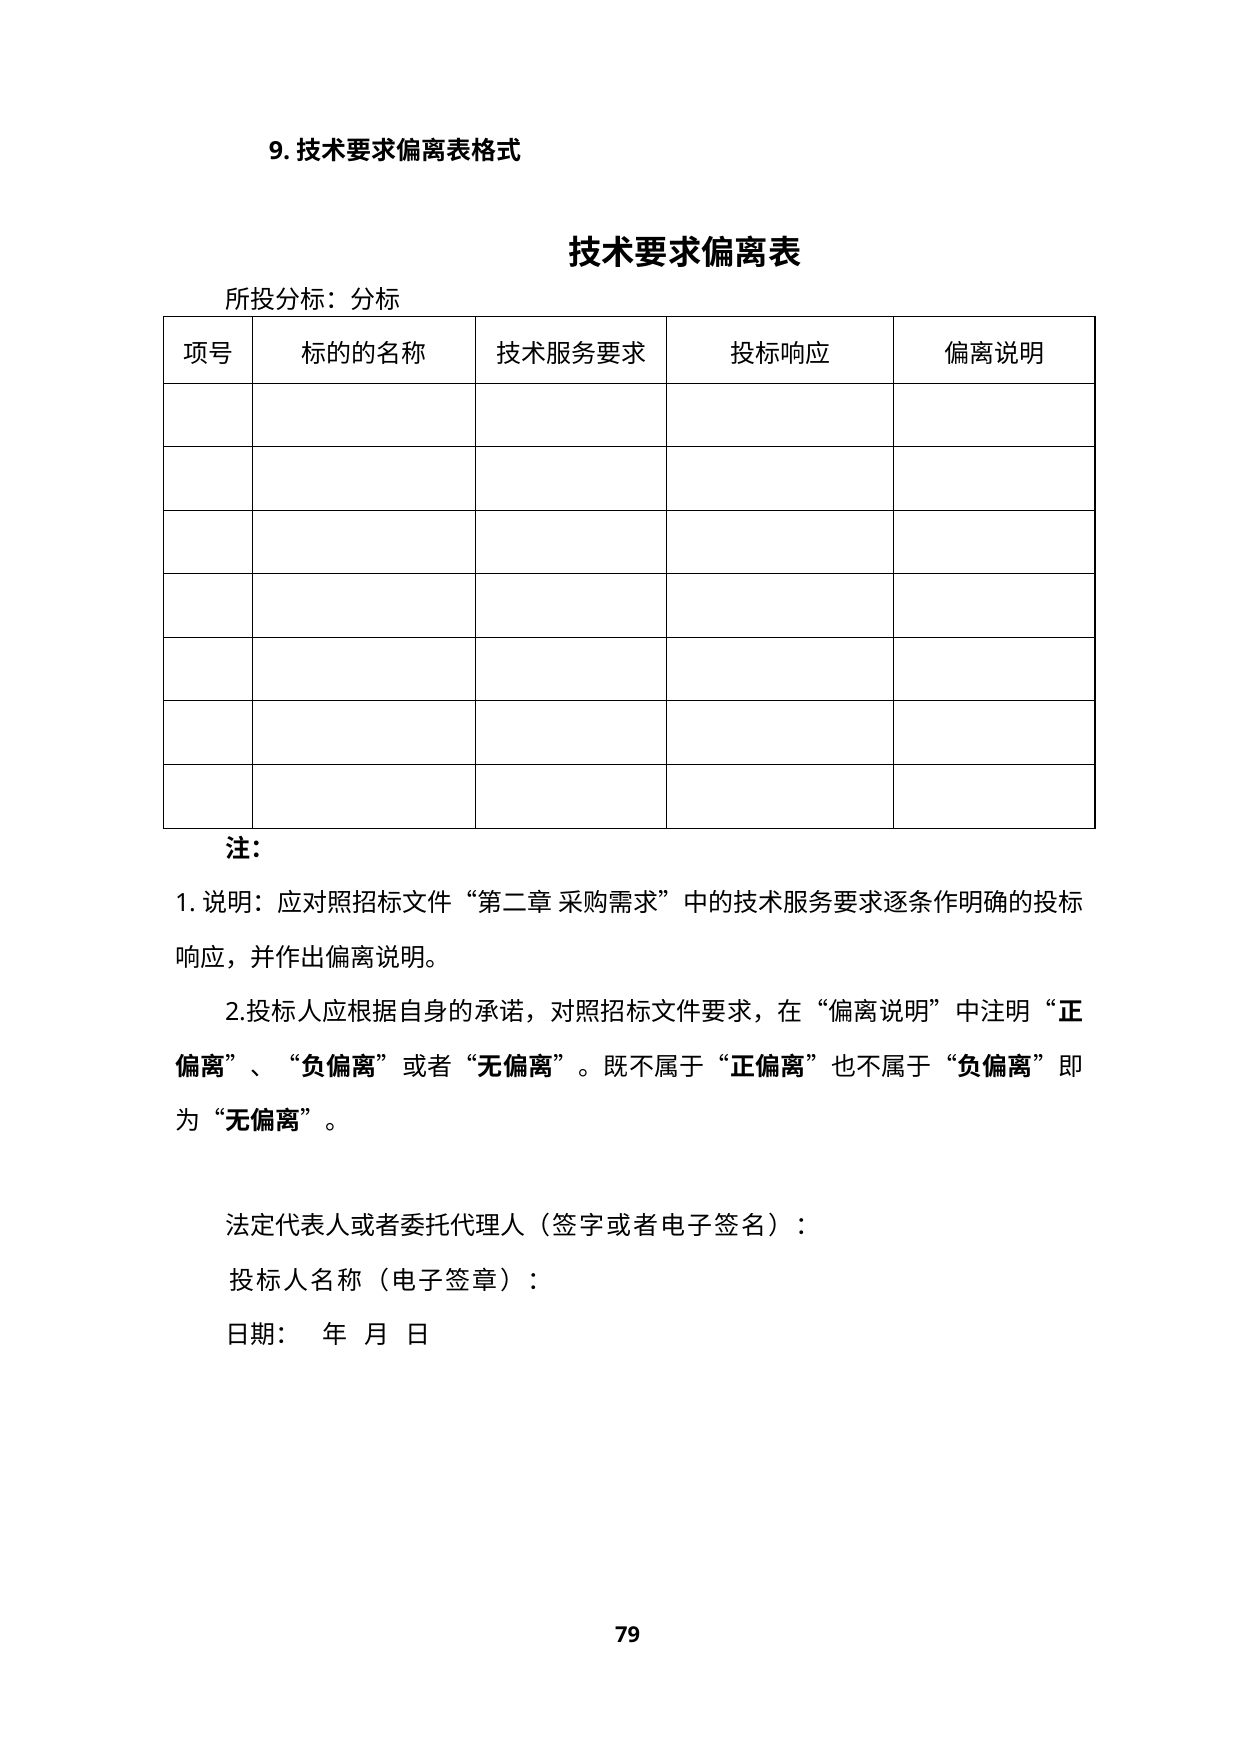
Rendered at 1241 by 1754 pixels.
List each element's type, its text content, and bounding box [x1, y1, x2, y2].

text 法定代表人或者委托代理人（签字或者电子签名）： [175, 1206, 1084, 1242]
table_cell [667, 447, 893, 510]
table_cell [667, 701, 893, 764]
table_cell [476, 574, 666, 637]
table_cell [476, 638, 666, 700]
table_cell [476, 765, 666, 827]
table_cell [164, 765, 252, 827]
table_cell [476, 701, 666, 764]
text 注： [175, 829, 1084, 865]
table_header 技术服务要求 [476, 317, 666, 383]
text 技术要求偏离表 [218, 226, 1084, 274]
table_cell [894, 638, 1094, 700]
table_cell [667, 765, 893, 827]
table_cell [164, 574, 252, 637]
table_cell [667, 574, 893, 637]
table_cell [894, 701, 1094, 764]
table_header 偏离说明 [894, 317, 1094, 383]
text 日期： 年 月 日 [175, 1314, 1084, 1351]
table_cell [253, 447, 475, 510]
table_cell [253, 765, 475, 827]
table_cell [164, 638, 252, 700]
table_cell [894, 447, 1094, 510]
table_cell [667, 384, 893, 446]
table_cell [253, 701, 475, 764]
text 1. 说明：应对照招标文件“第二章 采购需求”中的技术服务要求逐条作明确的投标响应，并作出偏离说明。 [175, 883, 1084, 973]
table_cell [164, 701, 252, 764]
table_cell [253, 511, 475, 573]
text 投标人名称（电子签章）： [175, 1260, 1084, 1296]
table_cell [476, 447, 666, 510]
table_cell [894, 511, 1094, 573]
table_cell [164, 511, 252, 573]
table_cell [476, 511, 666, 573]
table_cell [894, 765, 1094, 827]
table_cell [253, 638, 475, 700]
text 2.投标人应根据自身的承诺，对照招标文件要求，在“偏离说明”中注明“正偏离”、“负偏离”或者“无偏离”。既不属于“正偏离”也不属于“负偏离”即为“无偏离”。 [175, 992, 1084, 1137]
table_header 标的的名称 [253, 317, 475, 383]
table_cell [894, 384, 1094, 446]
table_cell [667, 638, 893, 700]
table_cell [253, 384, 475, 446]
table_cell [164, 384, 252, 446]
table_cell [894, 574, 1094, 637]
table_header 投标响应 [667, 317, 893, 383]
text 所投分标：分标 [175, 279, 1084, 316]
table_cell [164, 447, 252, 510]
table_header 项号 [164, 317, 252, 383]
table_cell [476, 384, 666, 446]
table_cell [667, 511, 893, 573]
table_cell [253, 574, 475, 637]
text 9. 技术要求偏离表格式 [218, 131, 1084, 167]
